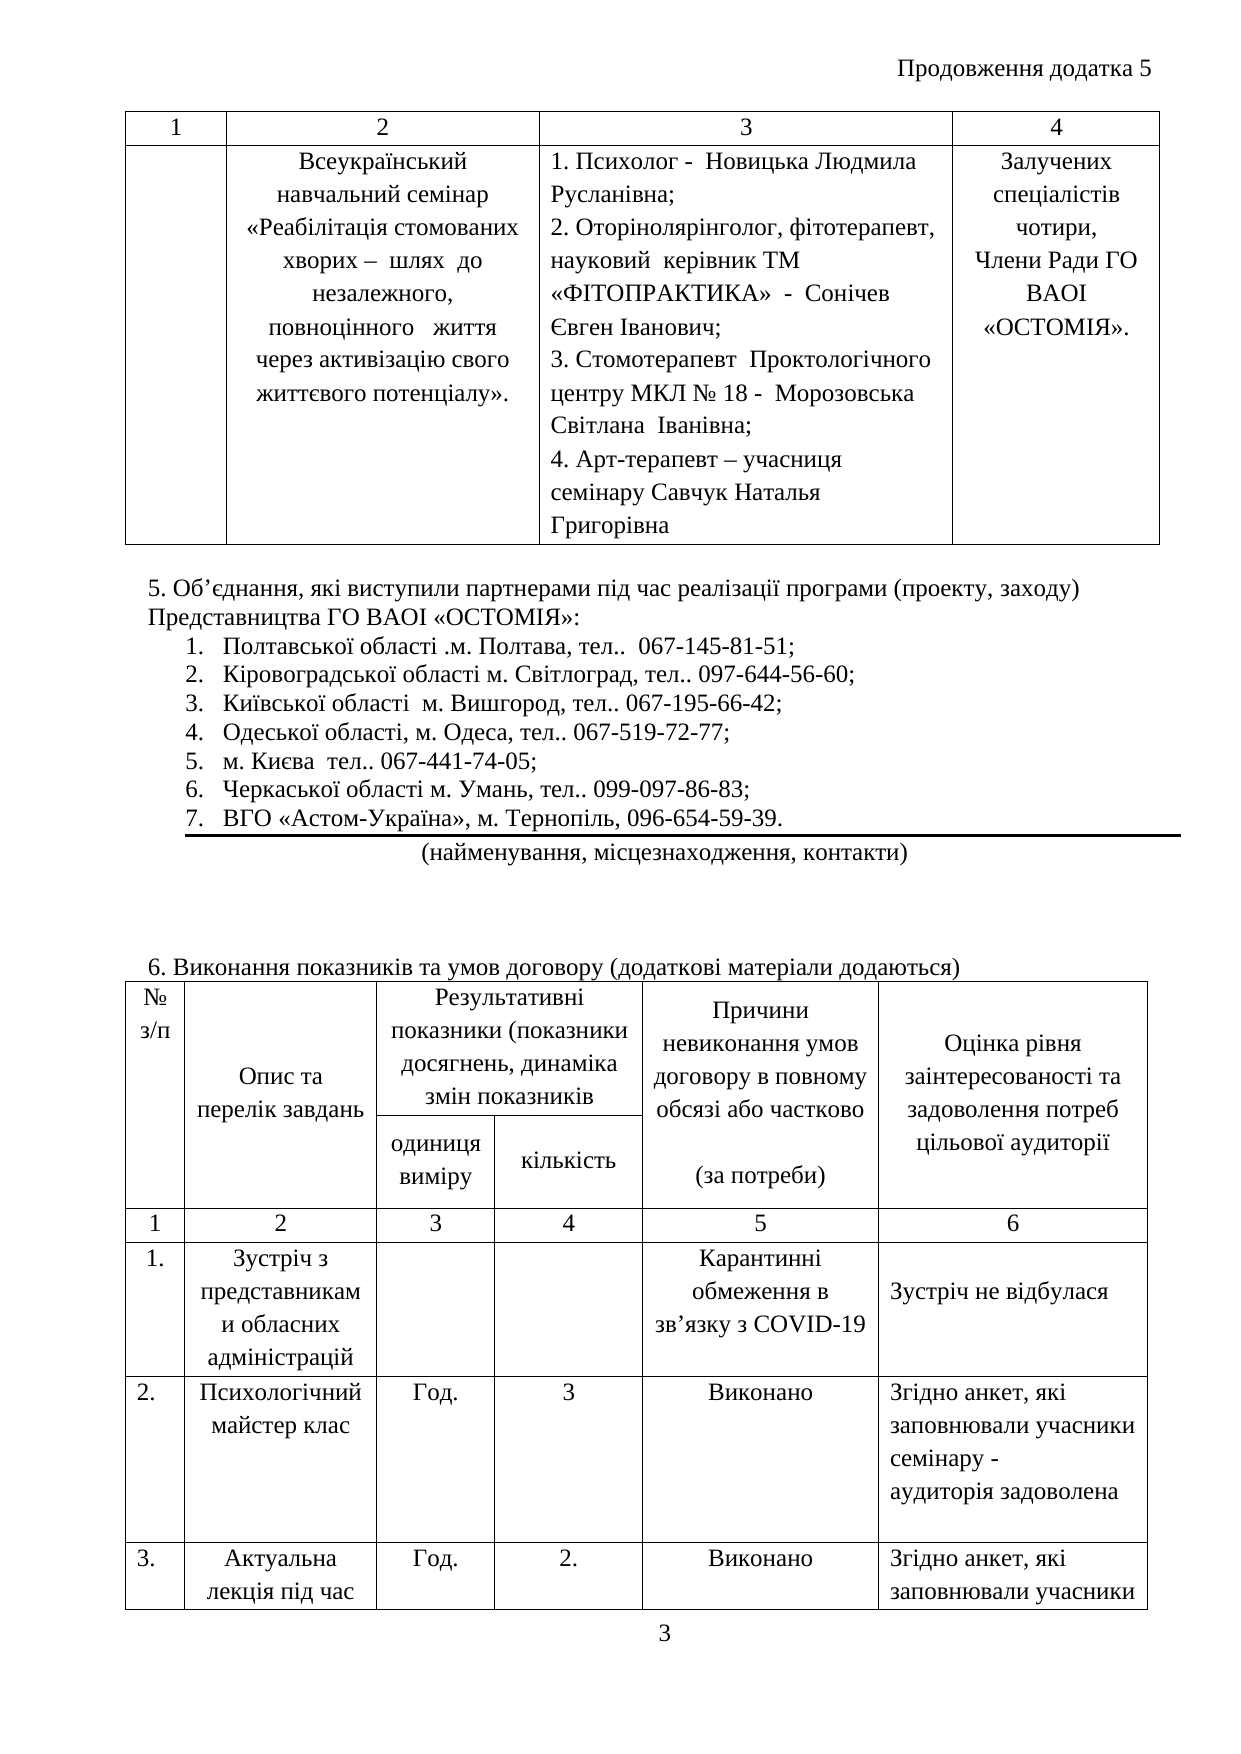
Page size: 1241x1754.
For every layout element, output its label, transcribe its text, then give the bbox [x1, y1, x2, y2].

list ВГО «Астом-Україна», м. Тернопіль, 096-654-59-39. [185, 803, 1181, 834]
table_cell [126, 146, 226, 543]
table_cell Згідно анкет, які заповнювали учасники семінару - аудиторія задоволена [879, 1377, 1147, 1542]
table_cell кількість [495, 1116, 642, 1207]
table_cell Год. [377, 1377, 494, 1542]
text Представництва ГО ВАОІ «ОСТОМІЯ»: [148, 602, 1181, 631]
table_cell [879, 1543, 1147, 1609]
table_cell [185, 1543, 376, 1609]
table_cell Виконано [643, 1377, 878, 1542]
table_cell 3 [540, 112, 952, 145]
table_cell 1 [126, 112, 226, 145]
table_cell Залучених спеціалістів чотири, Члени Ради ГО ВАОІ «ОСТОМІЯ». [953, 146, 1159, 543]
table_cell 1. Психолог - Новицька Людмила Русланівна; 2. Оторінолярінголог, фітотерапевт, науковий керівник ТМ «ФІТОПРАКТИКА» - Сонічев Євген Іванович; 3. Стомотерапевт Проктологічного центру МКЛ № 18 - Морозовська Світлана Іванівна; 4. Арт-терапевт – учасниця семінару Савчук Наталья Григорівна [540, 146, 952, 543]
table_cell 1. [126, 1243, 184, 1376]
list м. Києва тел.. 067-441-74-05; [185, 746, 1181, 774]
table_cell 2 [185, 1209, 376, 1242]
table_cell 4 [953, 112, 1159, 145]
table_cell одиниця виміру [377, 1116, 494, 1207]
table_header Результативні показники (показники досягнень, динаміка змін показників [377, 982, 642, 1115]
table_cell Зустріч не відбулася [879, 1243, 1147, 1376]
table_cell Карантинні обмеження в зв’язку з COVID-19 [643, 1243, 878, 1376]
table_cell 2. [495, 1543, 642, 1609]
table_cell 3. [126, 1543, 184, 1609]
list Полтавської області .м. Полтава, тел.. 067-145-81-51; [185, 631, 1181, 659]
table_cell Зустріч з представниками обласних адміністрацій [185, 1243, 376, 1376]
list Черкаської області м. Умань, тел.. 099-097-86-83; [185, 774, 1181, 803]
table_cell [495, 1243, 642, 1376]
table_header № з/п [126, 982, 184, 1207]
list Кіровоградської області м. Світлоград, тел.. 097-644-56-60; [185, 659, 1181, 688]
table_cell 2 [227, 112, 539, 145]
list Одеської області, м. Одеса, тел.. 067-519-72-77; [185, 717, 1181, 746]
table_header Причини невиконання умов договору в повному обсязі або частково (за потреби) [643, 982, 878, 1207]
table_header Оцінка рівня заінтересованості та задоволення потреб цільової аудиторії [879, 982, 1147, 1207]
table_cell 6 [879, 1209, 1147, 1242]
table_cell Психологічний майстер клас [185, 1377, 376, 1542]
table_cell 4 [495, 1209, 642, 1242]
table_cell 3 [495, 1377, 642, 1542]
table_cell [377, 1243, 494, 1376]
table_header Опис та перелік завдань [185, 982, 376, 1207]
table_cell 3 [377, 1209, 494, 1242]
text 6. Виконання показників та умов договору (додаткові матеріали додаються) [148, 952, 1181, 981]
list Київської області м. Вишгород, тел.. 067-195-66-42; [185, 688, 1181, 717]
text (найменування, місцезнаходження, контакти) [148, 837, 1181, 866]
table_cell 2. [126, 1377, 184, 1542]
table_cell Виконано [643, 1543, 878, 1609]
table_cell 5 [643, 1209, 878, 1242]
table_cell Год. [377, 1543, 494, 1609]
table_cell 1 [126, 1209, 184, 1242]
text 5. Об’єднання, які виступили партнерами під час реалізації програми (проекту, заходу) [148, 573, 1181, 602]
